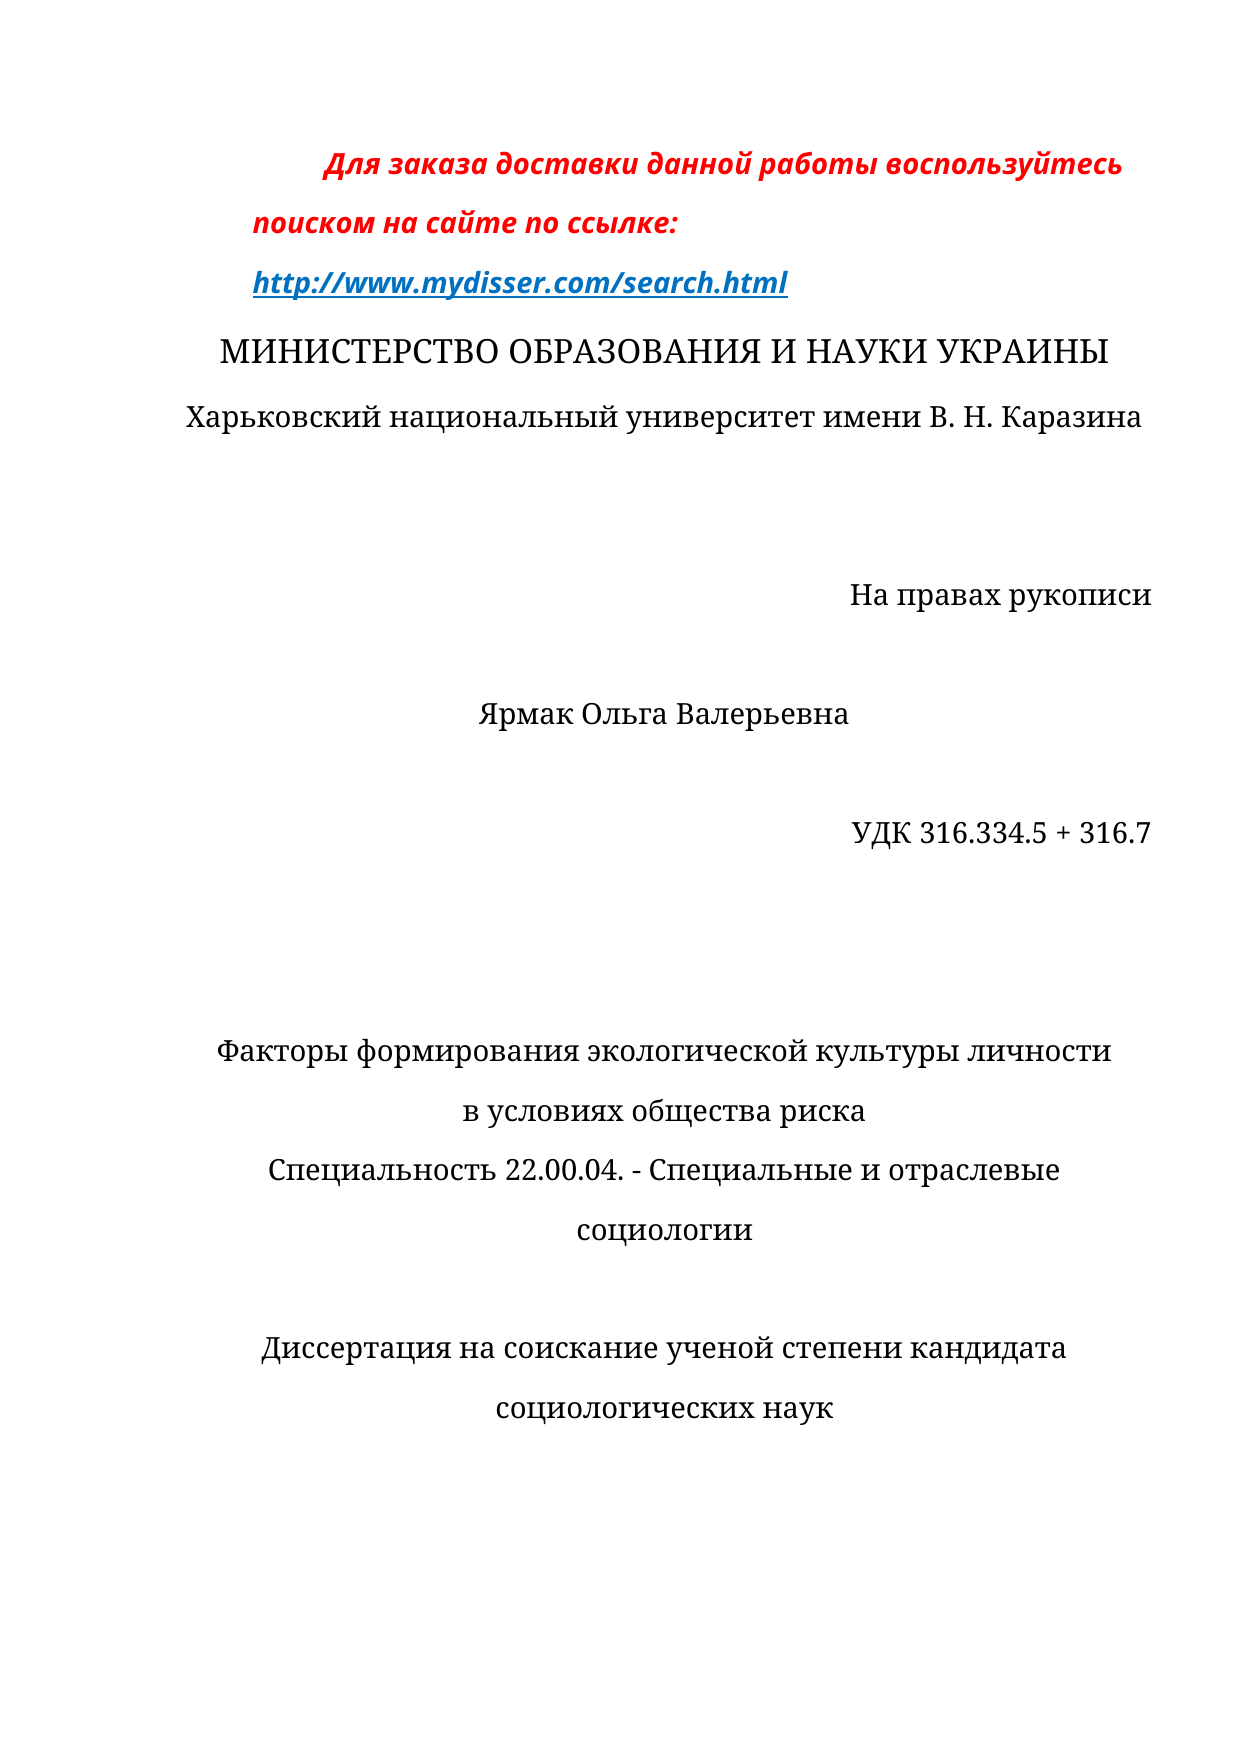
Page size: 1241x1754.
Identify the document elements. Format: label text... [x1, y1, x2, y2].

text Диссертация на соискание ученой степени кандидата социологических наук [177, 1328, 1152, 1427]
subtitle Для заказа доставки данной работы воспользуйтесь поиском на сайте по ссылке: http://www.mydisser.com/search.html [252, 143, 1130, 302]
text Харьковский национальный университет имени В. Н. Каразина [177, 396, 1152, 436]
text Специальность 22.00.04. - Специальные и отраслевые социологии [177, 1149, 1152, 1248]
text УДК 316.334.5 + 316.7 [177, 812, 1152, 852]
text Факторы формирования экологической культуры личности [177, 1030, 1152, 1070]
text На правах рукописи [177, 574, 1152, 614]
title Министерство образования и науки Украины [177, 328, 1152, 373]
text в условиях общества риска [177, 1090, 1152, 1129]
text Ярмак Ольга Валерьевна [177, 693, 1152, 733]
